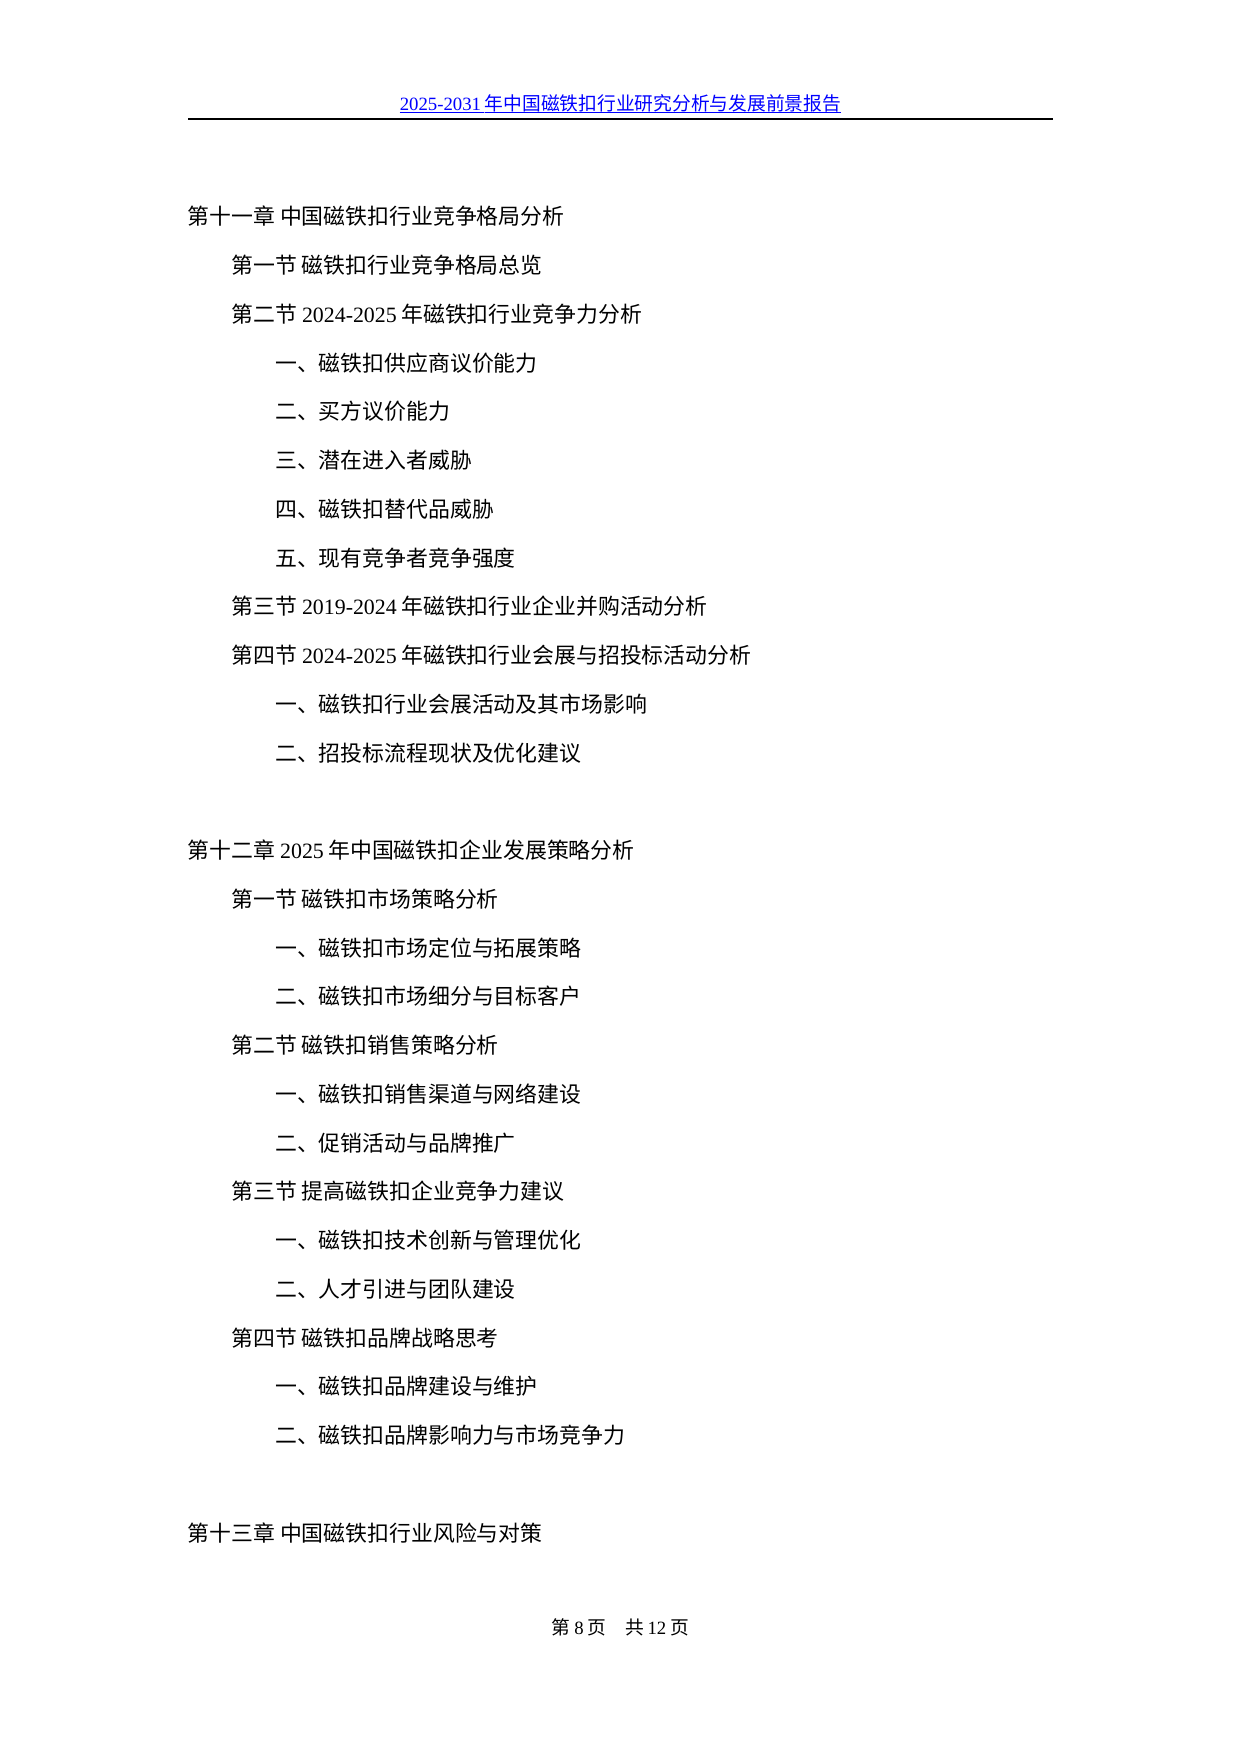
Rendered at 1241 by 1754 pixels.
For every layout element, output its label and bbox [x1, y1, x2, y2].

text [187, 150, 1053, 1548]
